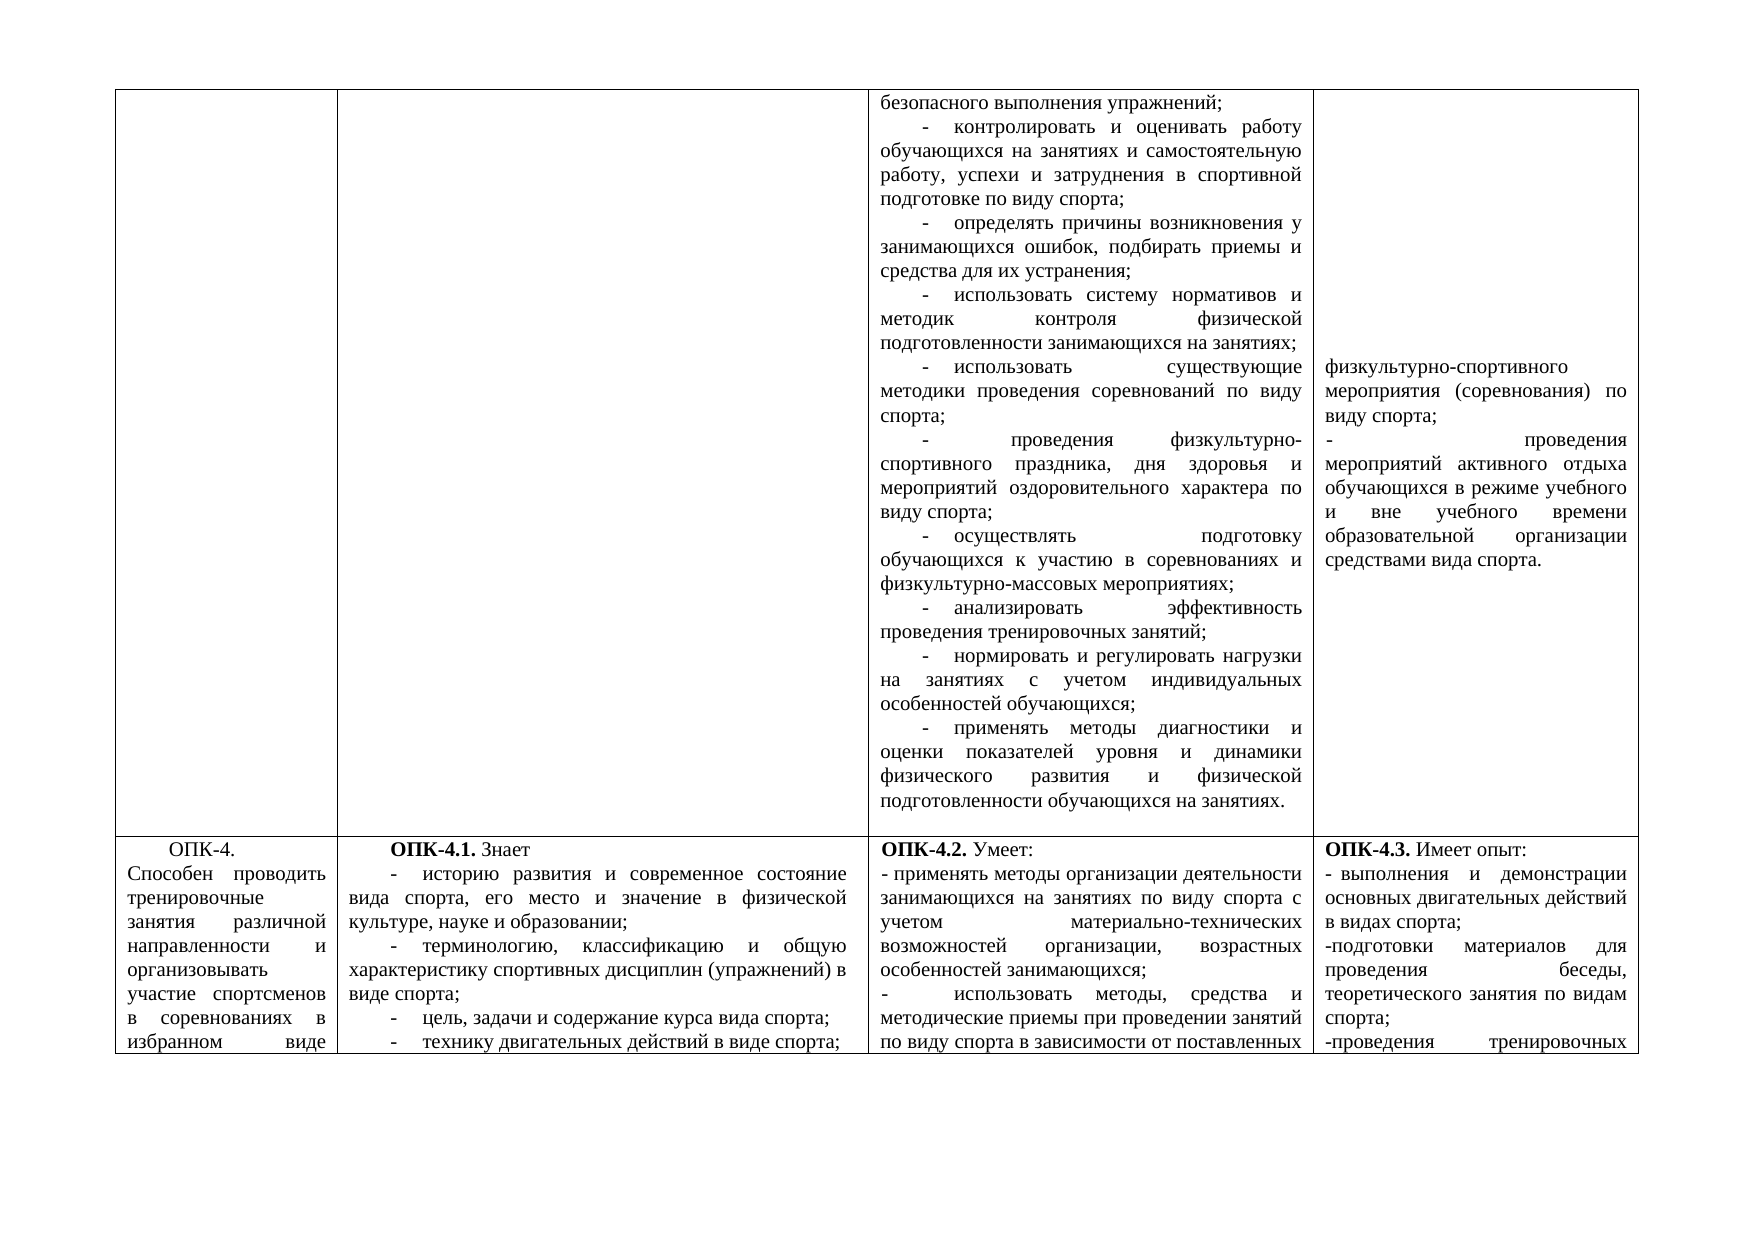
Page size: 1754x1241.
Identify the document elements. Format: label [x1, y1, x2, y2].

table_cell [869, 90, 1313, 836]
table_cell [338, 837, 868, 1053]
table_cell [116, 90, 337, 836]
table_cell [1314, 837, 1638, 1053]
table_cell [1314, 90, 1638, 836]
table_cell [338, 90, 868, 836]
table_cell [869, 837, 1313, 1053]
table_cell [116, 837, 337, 1053]
